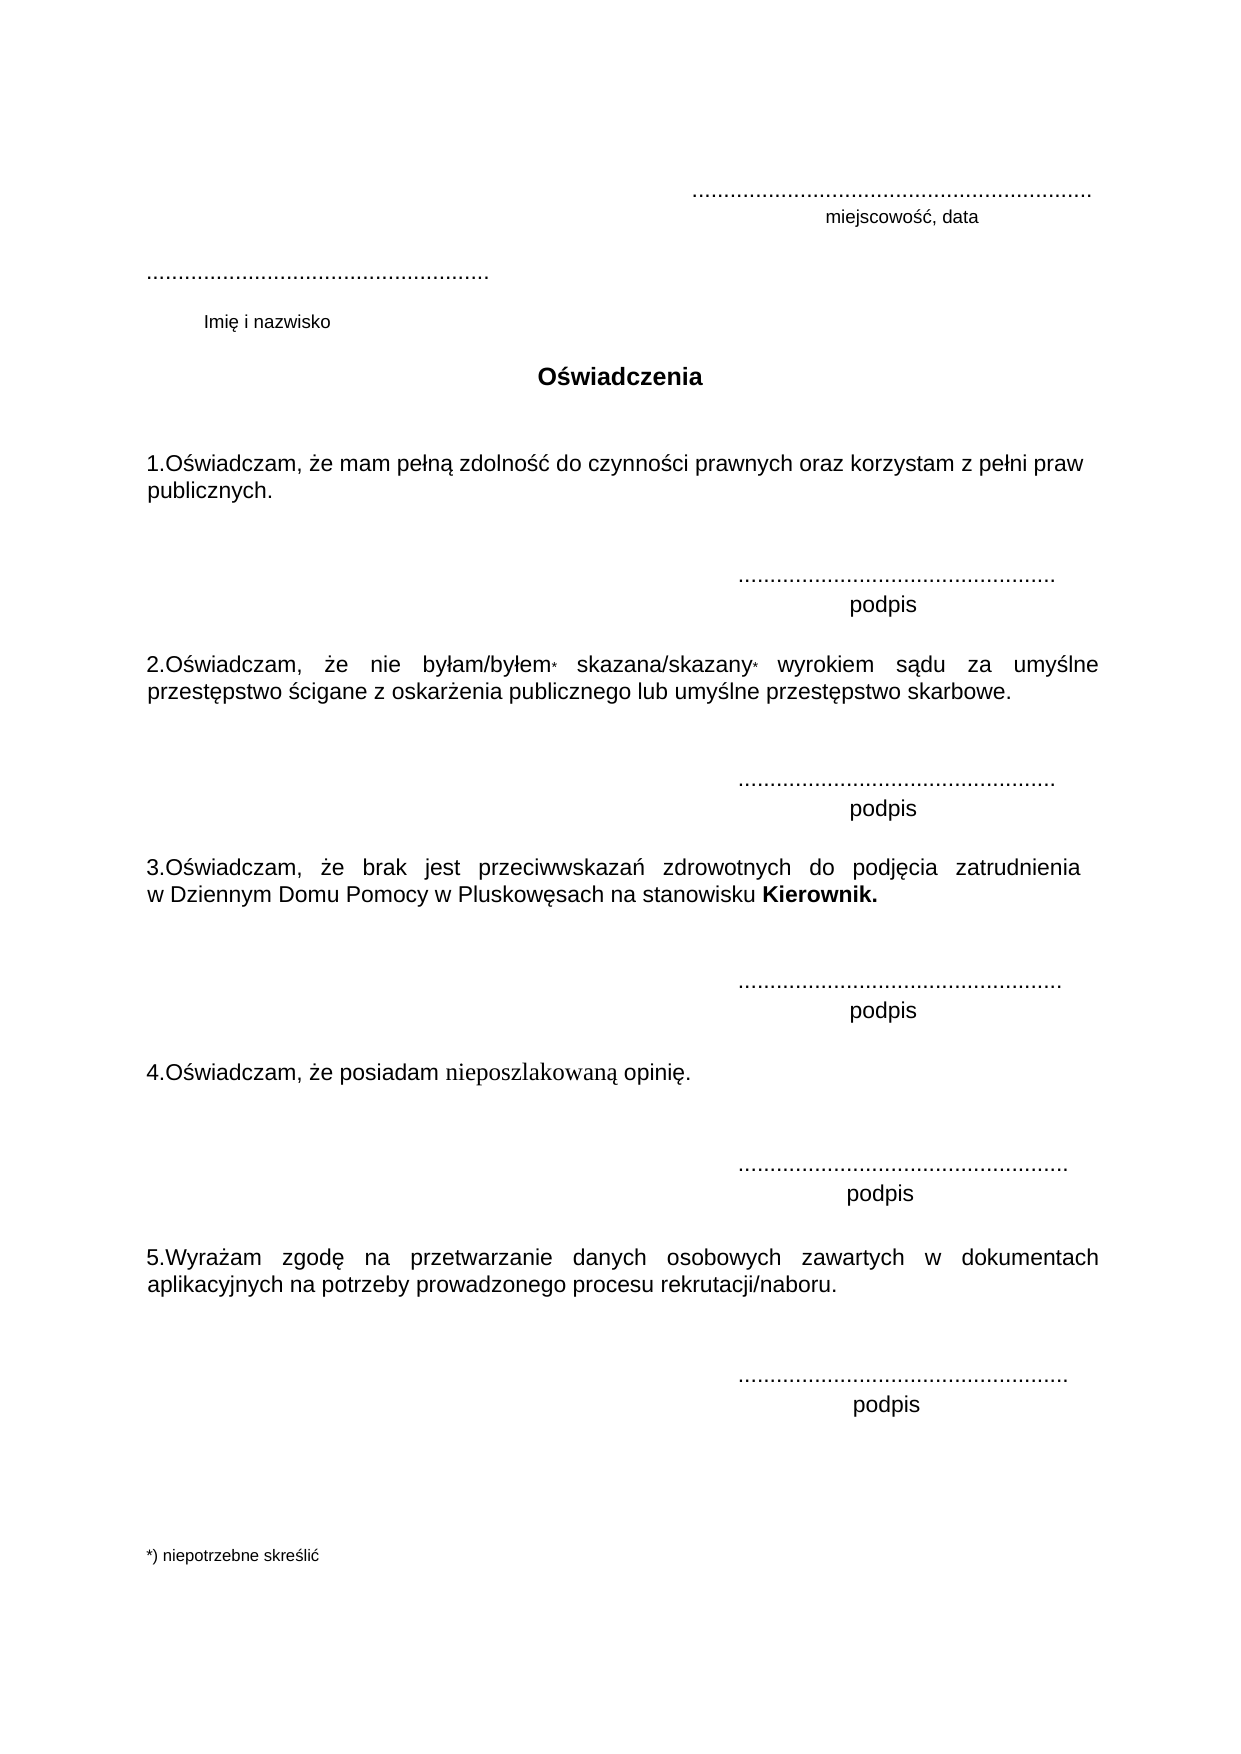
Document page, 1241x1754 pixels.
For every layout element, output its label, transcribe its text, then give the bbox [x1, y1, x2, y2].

text 1.Oświadczam, że mam pełną zdolność do czynności prawnych oraz korzystam z pełni praw publicznych. [146, 450, 1099, 504]
text podpis [591, 1391, 1099, 1418]
text ............................................................... [555, 176, 1093, 203]
text .................................................. [738, 561, 1099, 588]
text miejscowość, data [555, 206, 1093, 228]
text ................................................... [738, 967, 1099, 993]
text podpis [591, 997, 1099, 1023]
text 5.Wyrażam zgodę na przetwarzanie danych osobowych zawartych w dokumentach aplikacyjnych na potrzeby prowadzonego procesu rekrutacji/naboru. [146, 1244, 1099, 1297]
text podpis [591, 1180, 1099, 1206]
subtitle Oświadczenia [147, 362, 1092, 391]
text .................................................... [738, 1361, 1099, 1388]
text 4.Oświadczam, że posiadam nieposzlakowaną opinię. [146, 1057, 1099, 1086]
text podpis [591, 591, 1099, 617]
text *) niepotrzebne skreślić [146, 1546, 1099, 1565]
text 2.Oświadczam, że nie byłam/byłem* skazana/skazany* wyrokiem sądu za umyślne przestępstwo ścigane z oskarżenia publicznego lub umyślne przestępstwo skarbowe. [146, 651, 1099, 704]
text .................................................. [738, 765, 1099, 791]
text .................................................... [738, 1150, 1099, 1176]
text Imię i nazwisko [146, 310, 1099, 332]
text ...................................................... [146, 231, 1099, 284]
text podpis [591, 795, 1099, 821]
text 3.Oświadczam, że brak jest przeciwwskazań zdrowotnych do podjęcia zatrudnienia w Dziennym Domu Pomocy w Pluskowęsach na stanowisku Kierownik. [146, 853, 1099, 907]
